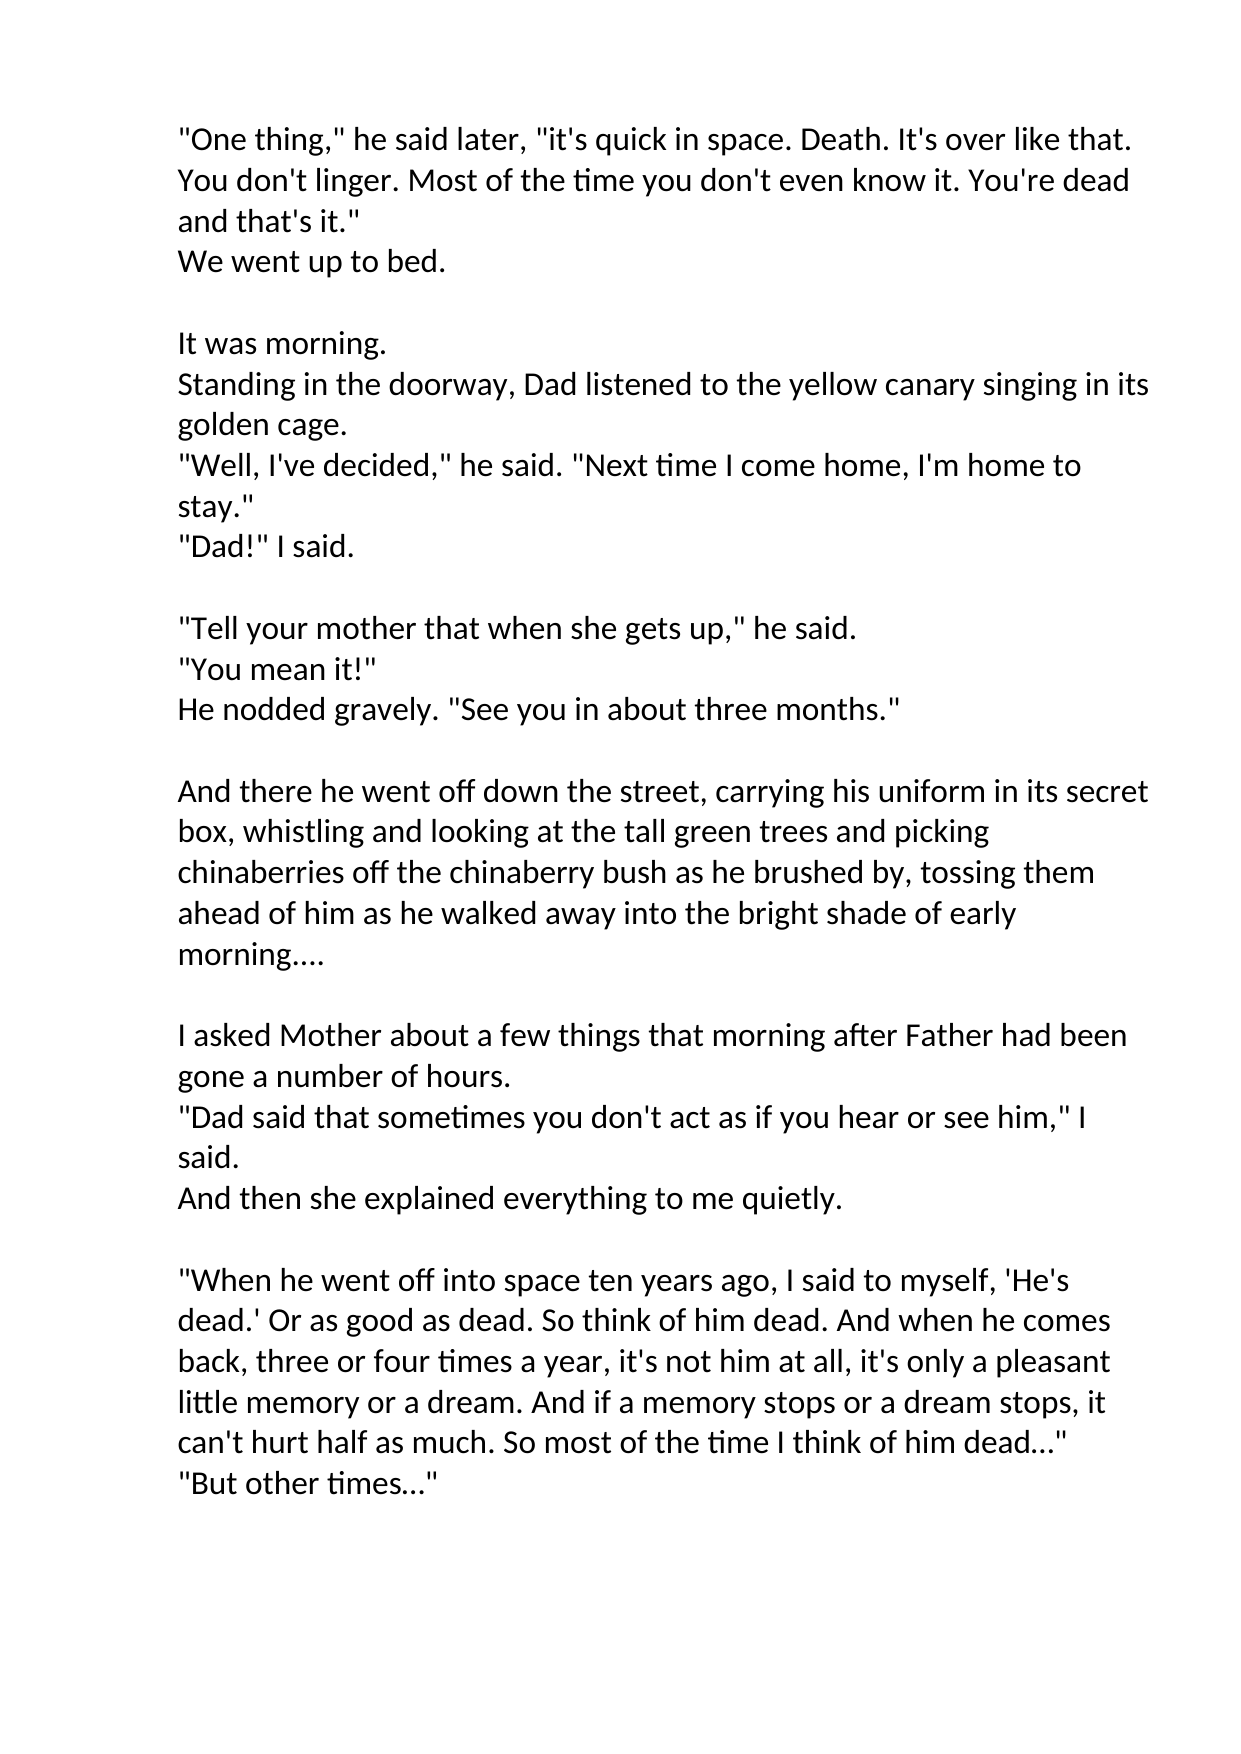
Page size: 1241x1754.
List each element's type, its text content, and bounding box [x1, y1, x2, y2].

text He nodded gravely. "See you in about three months." [177, 688, 1152, 729]
text I asked Mother about a few things that morning after Father had been gone a number of hours. [177, 1014, 1152, 1096]
text "Tell your mother that when she gets up," he said. [177, 607, 1152, 648]
text "You mean it!" [177, 648, 1152, 688]
text "Dad said that sometimes you don't act as if you hear or see him," I said. [177, 1096, 1152, 1177]
text "Dad!" I said. [177, 525, 1152, 566]
text "But other times…" [177, 1462, 1152, 1503]
text And there he went off down the street, carrying his uniform in its secret box, whistling and looking at the tall green trees and picking chinaberries off the chinaberry bush as he brushed by, tossing them ahead of him as he walked away into the bright shade of early morning.... [177, 770, 1152, 973]
text "One thing," he said later, "it's quick in space. Death. It's over like that. You don't linger. Most of the time you don't even know it. You're dead and that's it." [177, 118, 1152, 240]
text It was morning. [177, 322, 1152, 362]
text "Well, I've decided," he said. "Next time I come home, I'm home to stay." [177, 444, 1152, 525]
text We went up to bed. [177, 240, 1152, 281]
text Standing in the doorway, Dad listened to the yellow canary singing in its golden cage. [177, 362, 1152, 444]
text And then she explained everything to me quietly. [177, 1177, 1152, 1218]
text "When he went off into space ten years ago, I said to myself, 'He's dead.' Or as good as dead. So think of him dead. And when he comes back, three or four times a year, it's not him at all, it's only a pleasant little memory or a dream. And if a memory stops or a dream stops, it can't hurt half as much. So most of the time I think of him dead…" [177, 1258, 1152, 1462]
